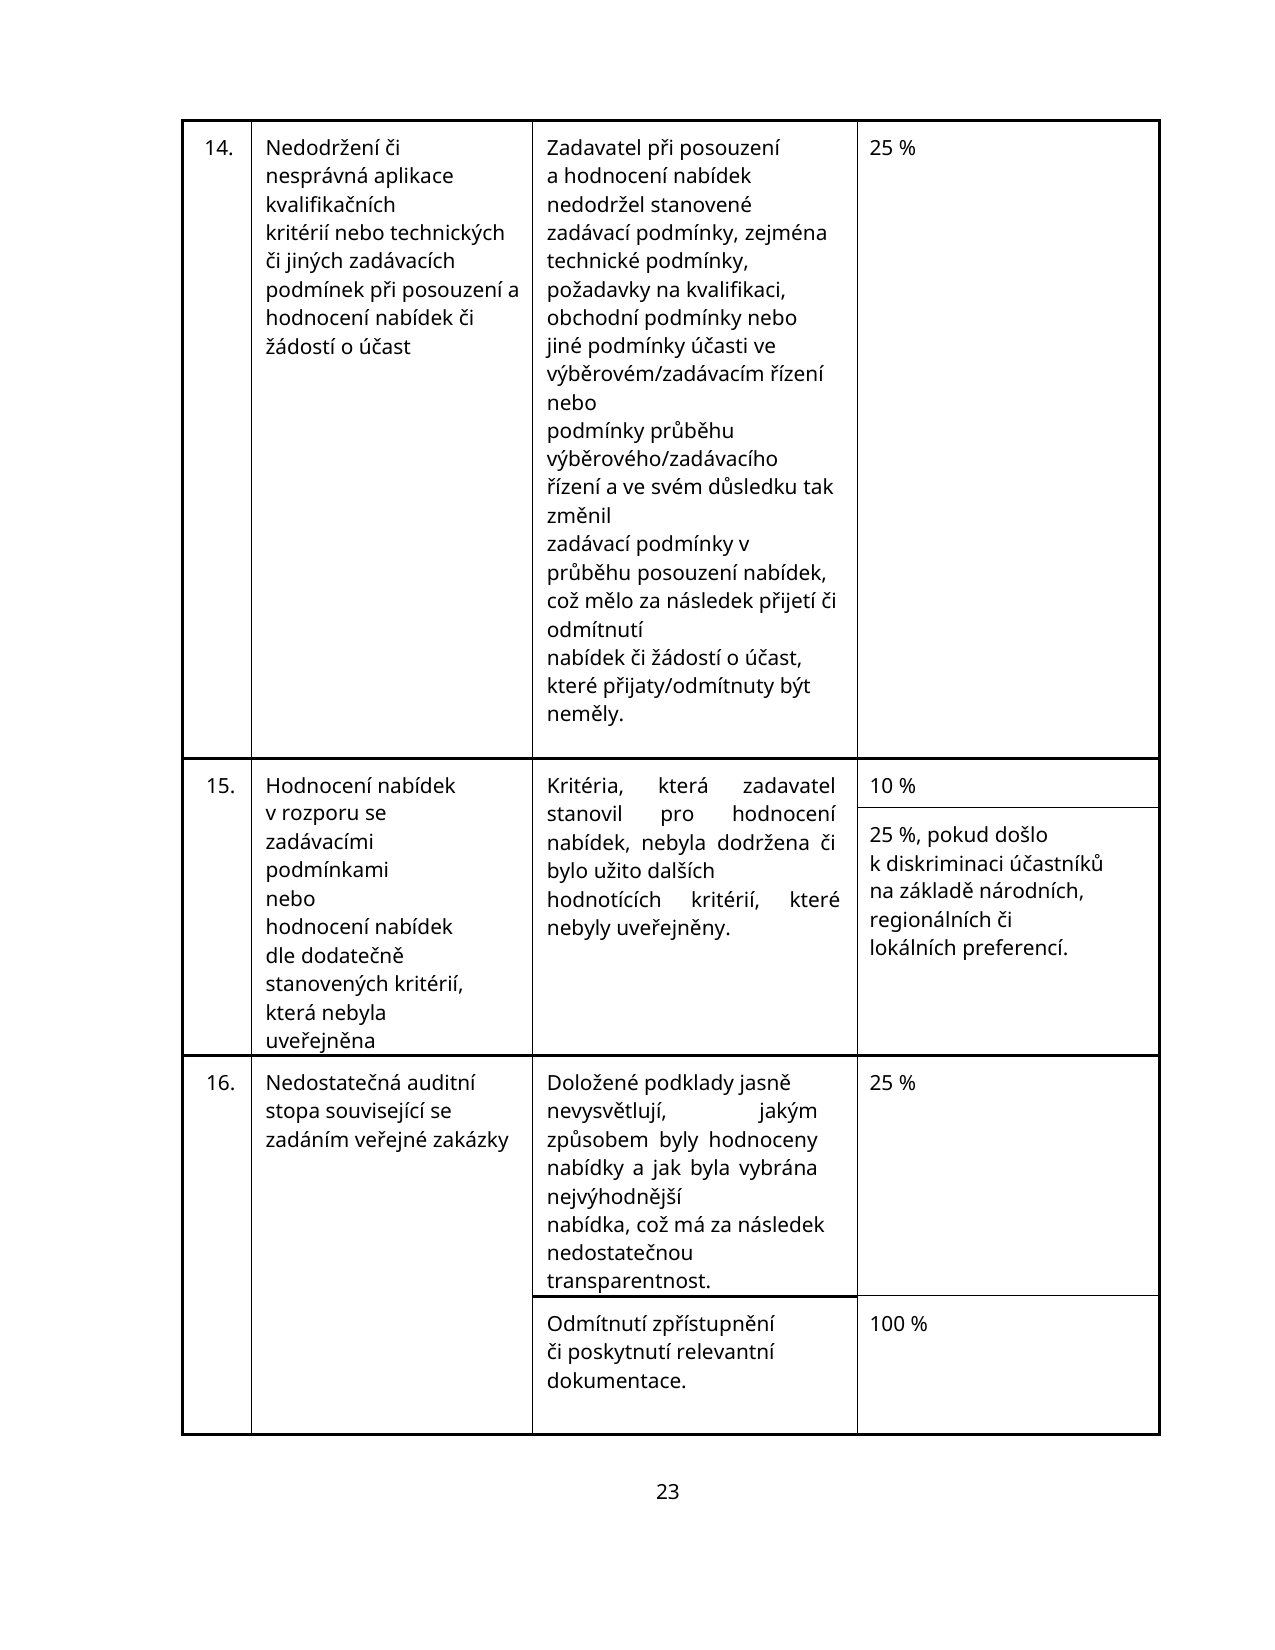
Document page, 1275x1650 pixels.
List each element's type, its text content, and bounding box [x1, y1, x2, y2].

table_cell 25 %, pokud došlo k diskriminaci účastníků na základě národních, regionálních či lokálních preferencí. [858, 808, 1158, 1054]
table_cell 25 % [858, 122, 1158, 757]
table_cell 10 % [858, 760, 1158, 807]
table_cell Odmítnutí zpřístupnění či poskytnutí relevantní dokumentace. [533, 1298, 857, 1433]
table_cell Zadavatel při posouzení a hodnocení nabídek nedodržel stanovené zadávací podmínky, zejména technické podmínky, požadavky na kvalifikaci, obchodní podmínky nebo jiné podmínky účasti ve výběrovém/zadávacím řízení nebo podmínky průběhu výběrového/zadávacího řízení a ve svém důsledku tak změnil zadávací podmínky v průběhu posouzení nabídek, což mělo za následek přijetí či odmítnutí nabídek či žádostí o účast, které přijaty/odmítnuty být neměly. [533, 122, 857, 757]
table_cell Kritéria, která zadavatel stanovil pro hodnocení nabídek, nebyla dodržena či bylo užito dalších hodnotících kritérií, které nebyly uveřejněny. [533, 760, 857, 1054]
table_cell Nedodržení či nesprávná aplikace kvalifikačních kritérií nebo technických či jiných zadávacích podmínek při posouzení a hodnocení nabídek či žádostí o účast [252, 122, 532, 757]
table_cell 16. [184, 1057, 251, 1433]
table_cell Hodnocení nabídek v rozporu se zadávacími podmínkami nebo hodnocení nabídek dle dodatečně stanovených kritérií, která nebyla uveřejněna [252, 760, 532, 1054]
table_cell 100 % [858, 1296, 1158, 1433]
table_cell 15. [184, 760, 251, 1054]
table_cell 14. [184, 122, 251, 757]
table_cell Doložené podklady jasně nevysvětlují, jakým způsobem byly hodnoceny nabídky a jak byla vybrána nejvýhodnější nabídka, což má za následek nedostatečnou transparentnost. [533, 1057, 857, 1295]
table_cell Nedostatečná auditní stopa související se zadáním veřejné zakázky [252, 1057, 532, 1433]
table_cell 25 % [858, 1057, 1158, 1295]
